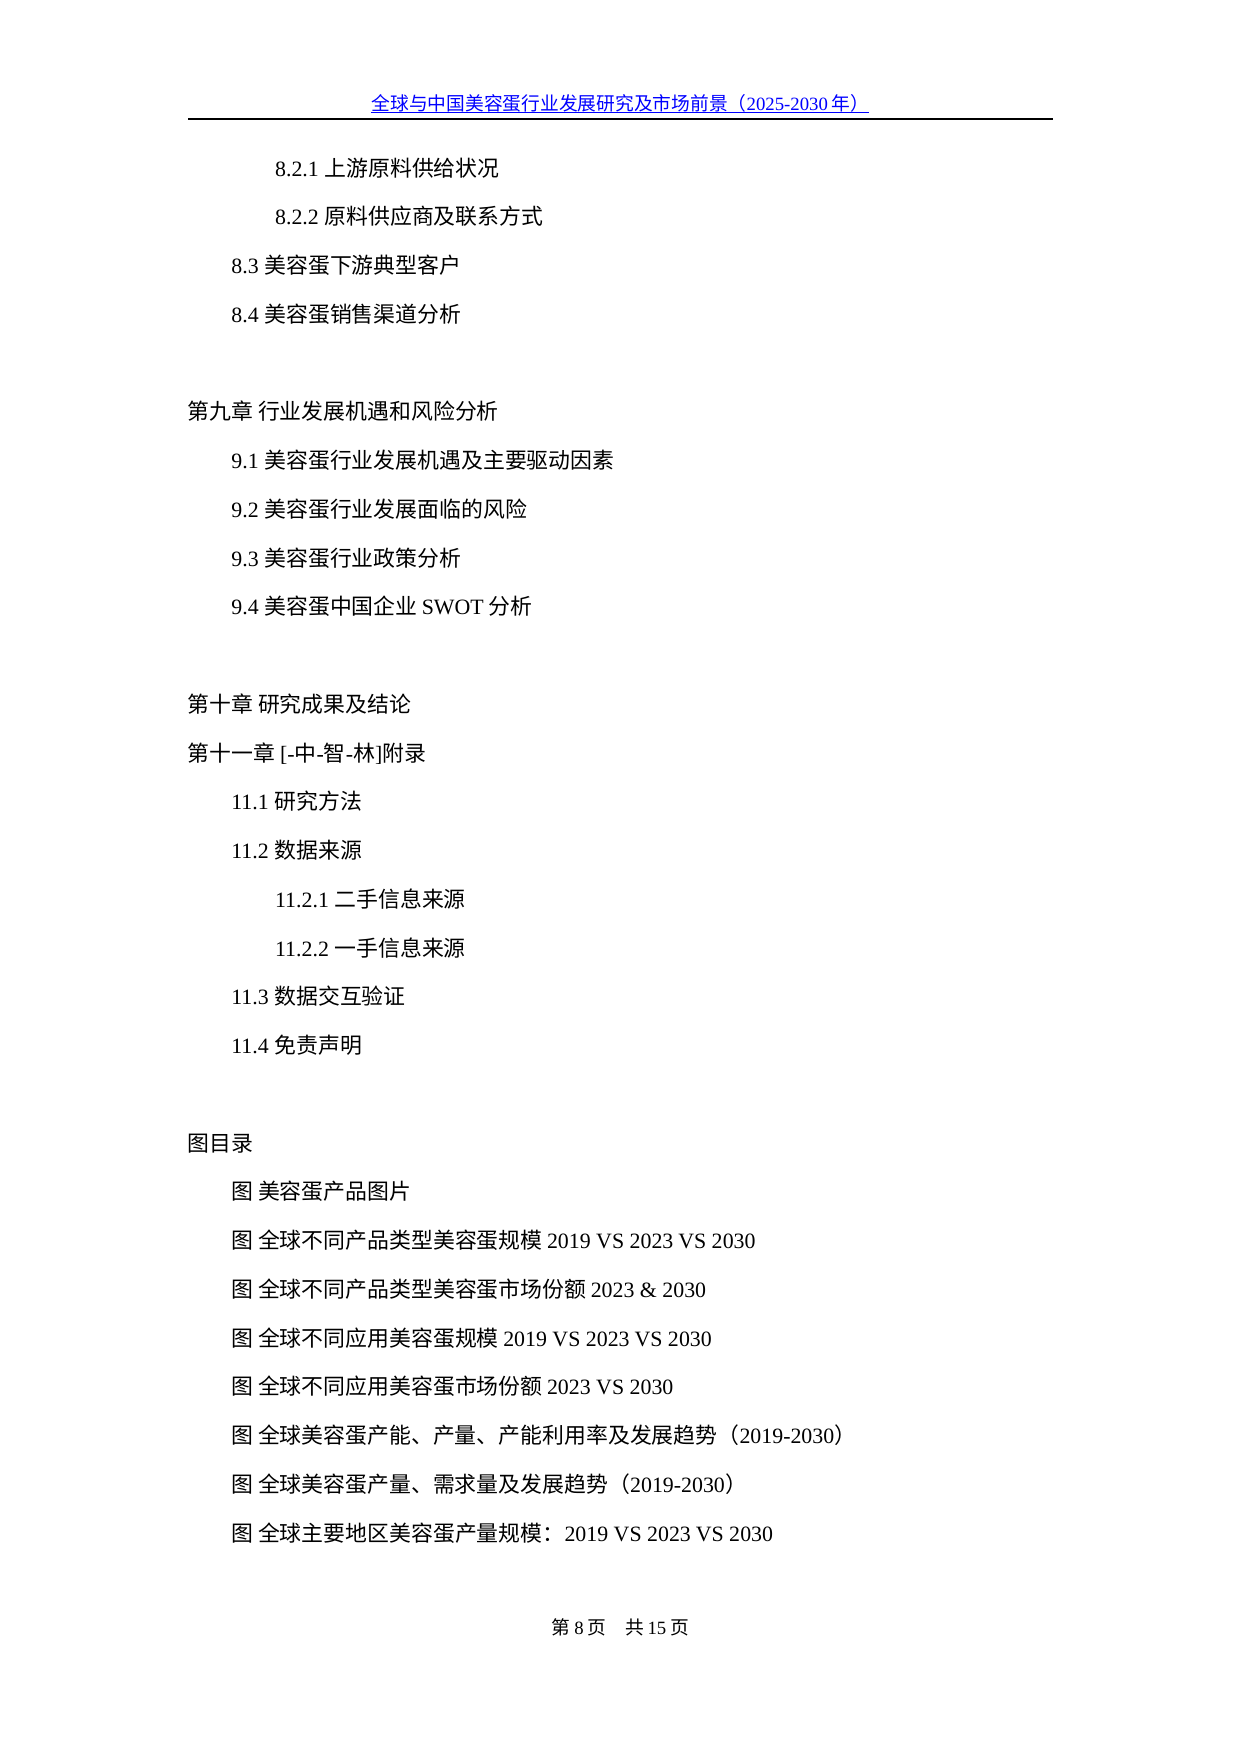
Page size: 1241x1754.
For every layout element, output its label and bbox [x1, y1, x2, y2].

text [187, 150, 1053, 1548]
